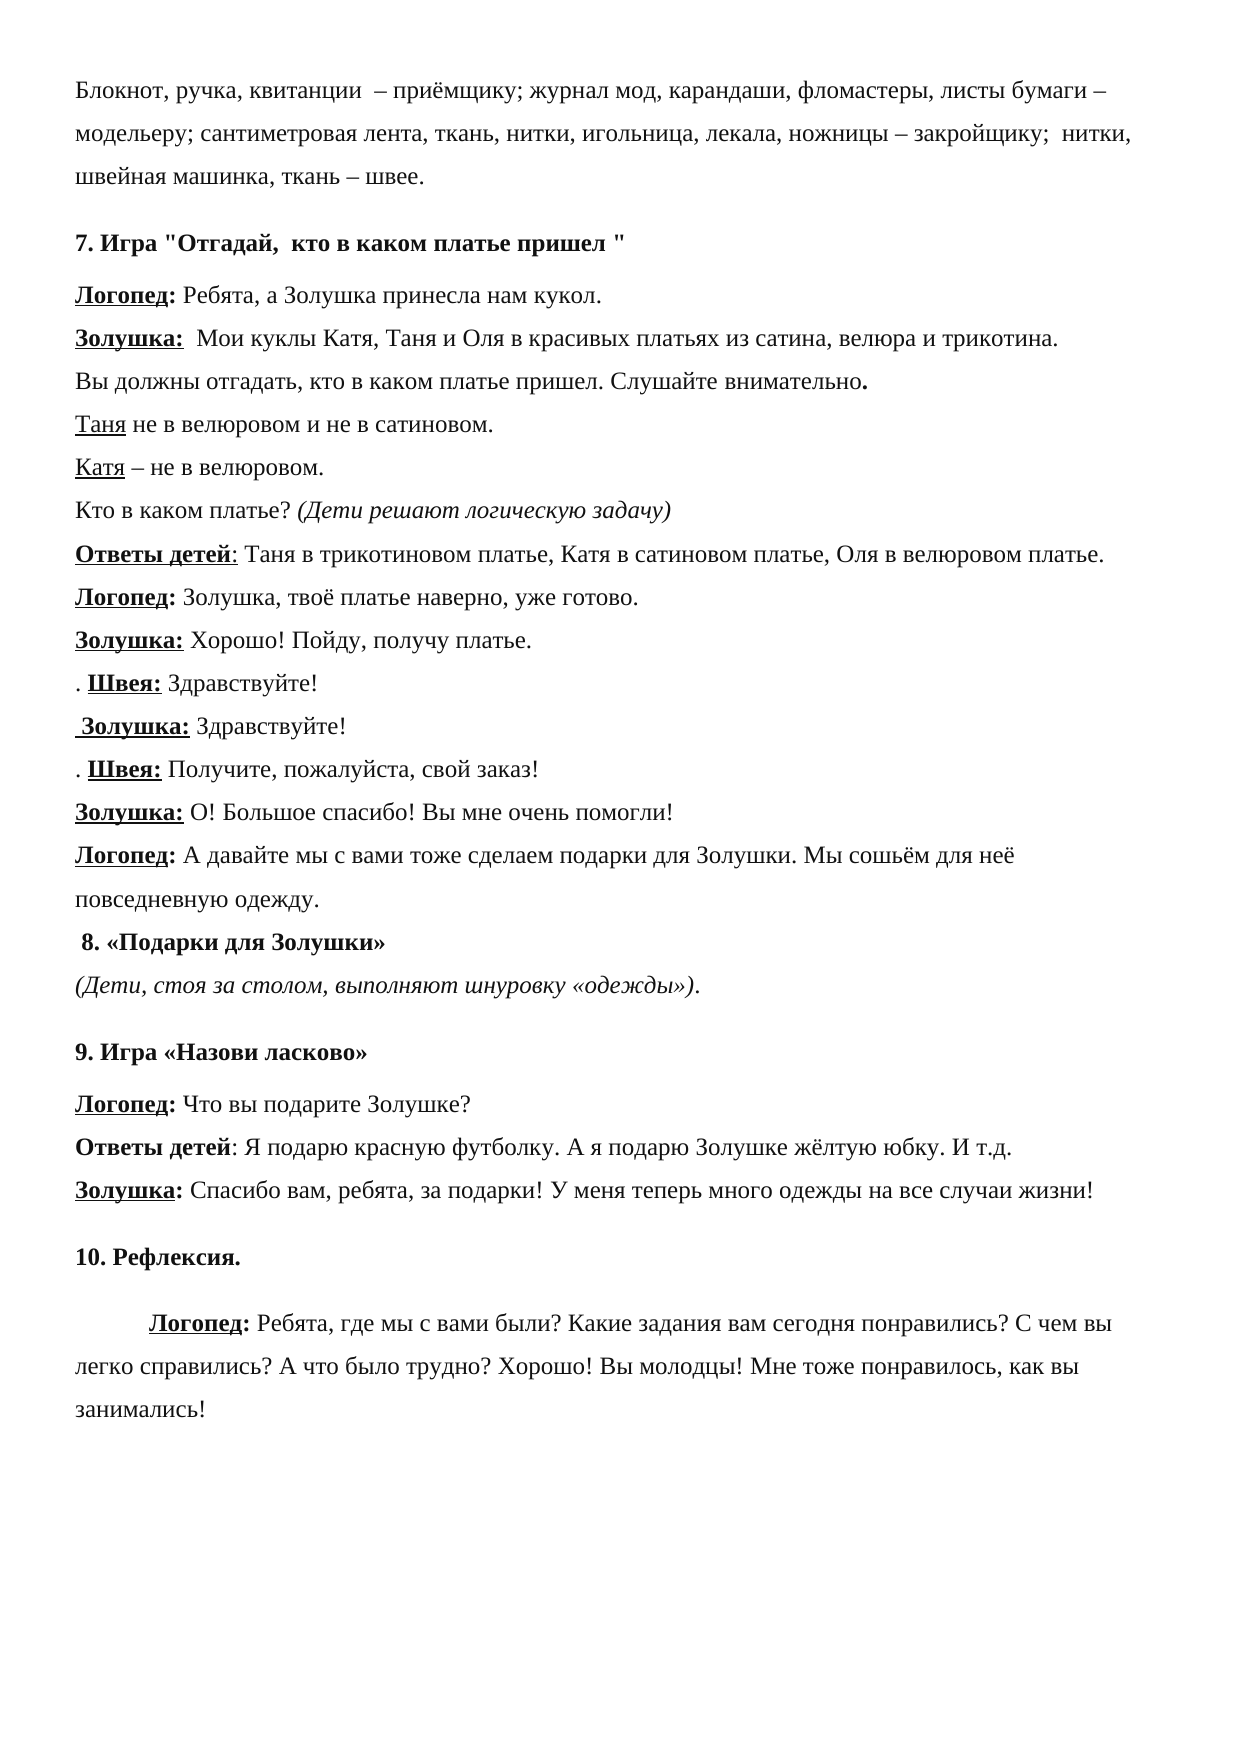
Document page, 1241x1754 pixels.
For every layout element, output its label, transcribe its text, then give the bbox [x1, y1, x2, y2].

text . Швея: Здравствуйте! [75, 668, 1165, 697]
text 9. Игра «Назови ласково» [75, 1037, 1165, 1065]
text Золушка: Хорошо! Пойду, получу платье. [75, 625, 1165, 654]
text Логопед: Ребята, где мы с вами были? Какие задания вам сегодня понравились? С чем вы легко справились? А что было трудно? Хорошо! Вы молодцы! Мне тоже понравилось, как вы занимались! [75, 1308, 1165, 1423]
text Ответы детей: Я подарю красную футболку. А я подарю Золушке жёлтую юбку. И т.д. [75, 1132, 1165, 1161]
text Логопед: А давайте мы с вами тоже сделаем подарки для Золушки. Мы сошьём для неё повседневную одежду. [75, 841, 1165, 912]
text Вы должны отгадать, кто в каком платье пришел. Слушайте внимательно. [75, 366, 1165, 395]
text Ответы детей: Таня в трикотиновом платье, Катя в сатиновом платье, Оля в велюровом платье. [75, 539, 1165, 567]
text 7. Игра "Отгадай, кто в каком платье пришел " [75, 228, 1165, 257]
text Блокнот, ручка, квитанции – приёмщику; журнал мод, карандаши, фломастеры, листы бумаги – модельеру; сантиметровая лента, ткань, нитки, игольница, лекала, ножницы – закройщику; нитки, швейная машинка, ткань – швее. [75, 75, 1165, 190]
text Катя – не в велюровом. [75, 452, 1165, 481]
text . Швея: Получите, пожалуйста, свой заказ! [75, 754, 1165, 783]
text Золушка: Мои куклы Катя, Таня и Оля в красивых платьях из сатина, велюра и трикотина. [75, 323, 1165, 352]
text Логопед: Что вы подарите Золушке? [75, 1089, 1165, 1117]
text Логопед: Золушка, твоё платье наверно, уже готово. [75, 582, 1165, 611]
text 10. Рефлексия. [75, 1242, 1165, 1270]
text Золушка: Спасибо вам, ребята, за подарки! У меня теперь много одежды на все случаи жизни! [75, 1175, 1165, 1204]
text (Дети, стоя за столом, выполняют шнуровку «одежды»). [75, 970, 1165, 999]
text 8. «Подарки для Золушки» [75, 927, 1165, 956]
text Кто в каком платье? (Дети решают логическую задачу) [75, 496, 1165, 524]
text Золушка: О! Большое спасибо! Вы мне очень помогли! [75, 797, 1165, 826]
text Логопед: Ребята, а Золушка принесла нам кукол. [75, 280, 1165, 309]
text Золушка: Здравствуйте! [75, 711, 1165, 740]
text Таня не в велюровом и не в сатиновом. [75, 409, 1165, 438]
